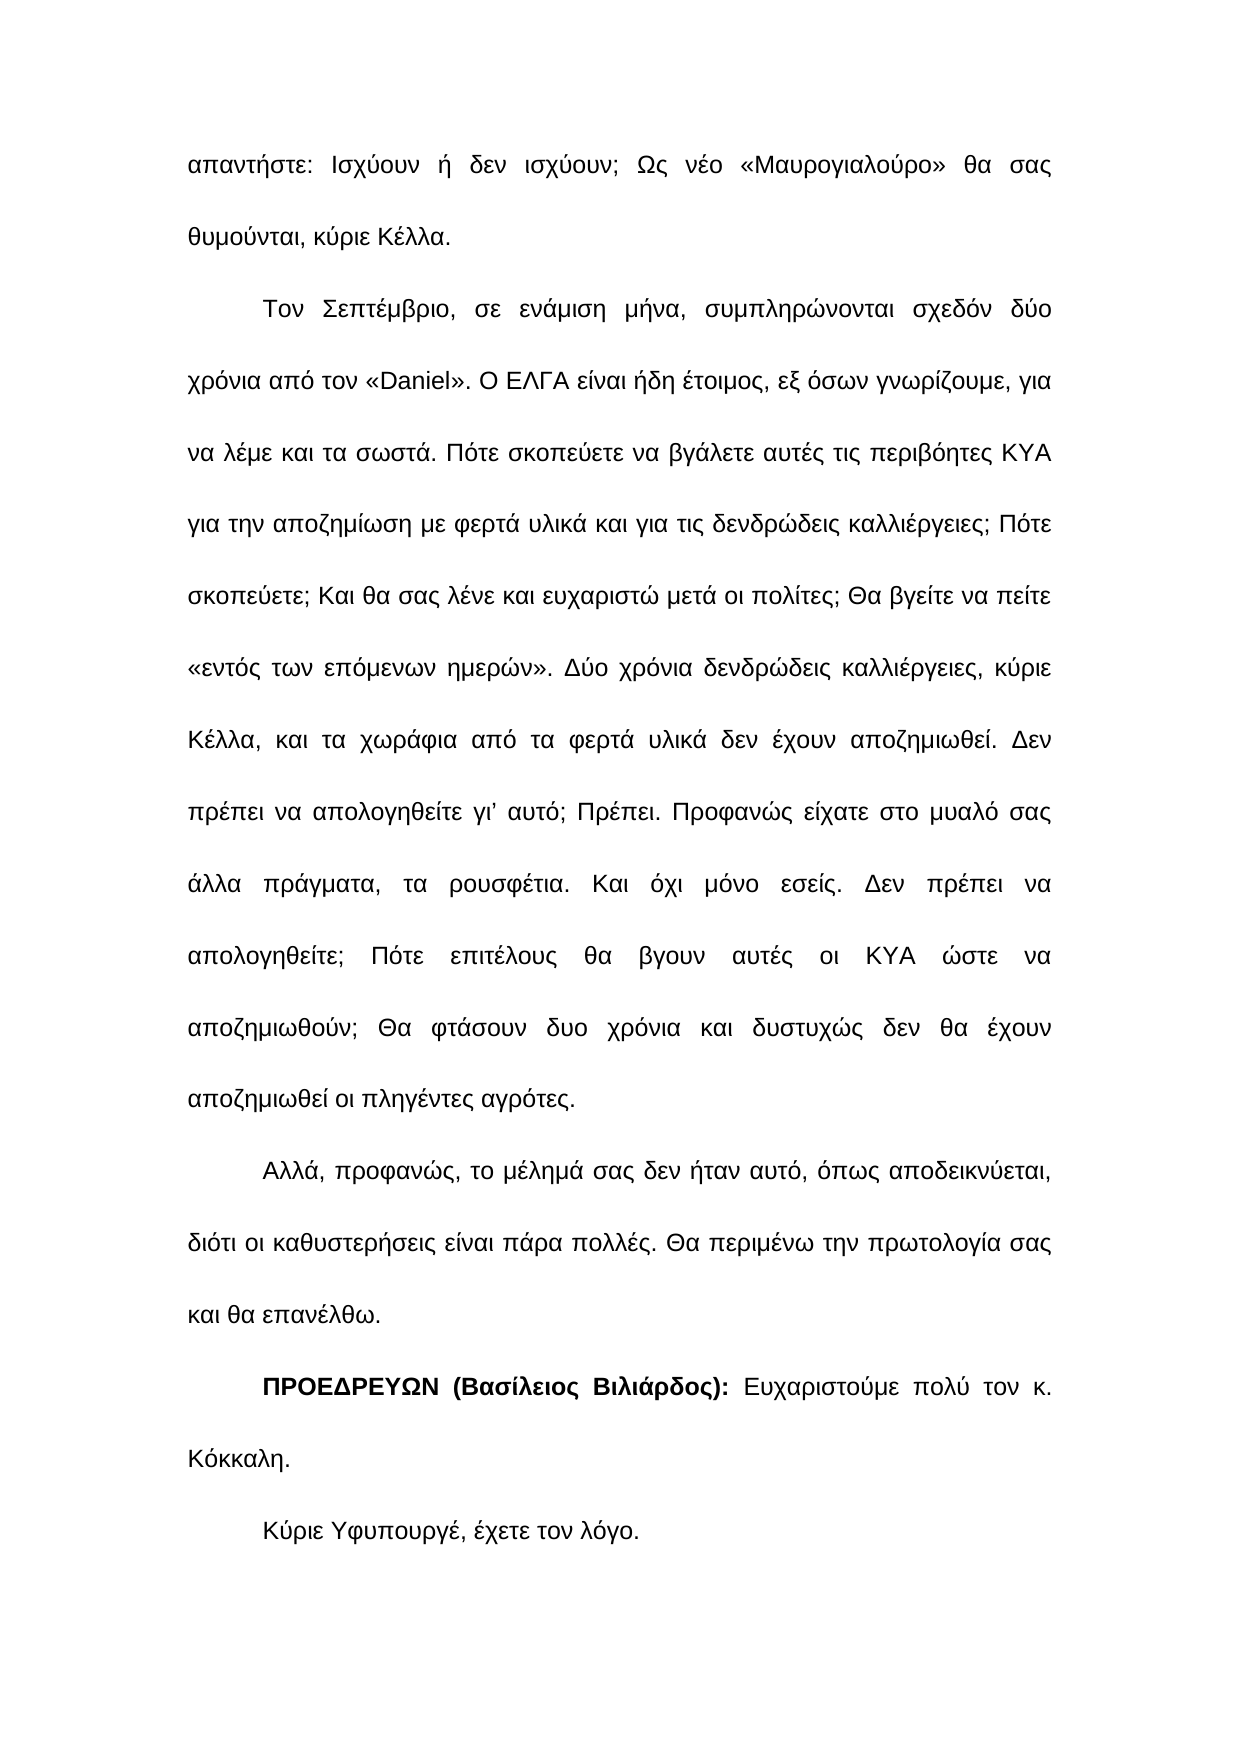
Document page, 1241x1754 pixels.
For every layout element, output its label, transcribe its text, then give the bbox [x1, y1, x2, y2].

text Κύριε Υφυπουργέ, έχετε τον λόγο. [187, 1516, 1053, 1544]
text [187, 150, 1053, 251]
text Αλλά, προφανώς, το μέλημά σας δεν ήταν αυτό, όπως αποδεικνύεται, διότι οι καθυστερήσεις είναι πάρα πολλές. Θα περιμένω την πρωτολογία σας και θα επανέλθω. [187, 1156, 1053, 1329]
text ΠΡΟΕΔΡΕΥΩΝ (Βασίλειος Βιλιάρδος): Ευχαριστούμε πολύ τον κ. Κόκκαλη. [187, 1372, 1053, 1472]
text Τον Σεπτέμβριο, σε ενάμιση μήνα, συμπληρώνονται σχεδόν δύο χρόνια από τον «Daniel». Ο ΕΛΓΑ είναι ήδη έτοιμος, εξ όσων γνωρίζουμε, για να λέμε και τα σωστά. Πότε σκοπεύετε να βγάλετε αυτές τις περιβόητες ΚΥΑ για την αποζημίωση με φερτά υλικά και για τις δενδρώδεις καλλιέργειες; Πότε σκοπεύετε; Και θα σας λένε και ευχαριστώ μετά οι πολίτες; Θα βγείτε να πείτε «εντός των επόμενων ημερών». Δύο χρόνια δενδρώδεις καλλιέργειες, κύριε Κέλλα, και τα χωράφια από τα φερτά υλικά δεν έχουν αποζημιωθεί. Δεν πρέπει να απολογηθείτε γι’ αυτό; Πρέπει. Προφανώς είχατε στο μυαλό σας άλλα πράγματα, τα ρουσφέτια. Και όχι μόνο εσείς. Δεν πρέπει να απολογηθείτε; Πότε επιτέλους θα βγουν αυτές οι ΚΥΑ ώστε να αποζημιωθούν; Θα φτάσουν δυο χρόνια και δυστυχώς δεν θα έχουν αποζημιωθεί οι πληγέντες αγρότες. [187, 294, 1053, 1113]
